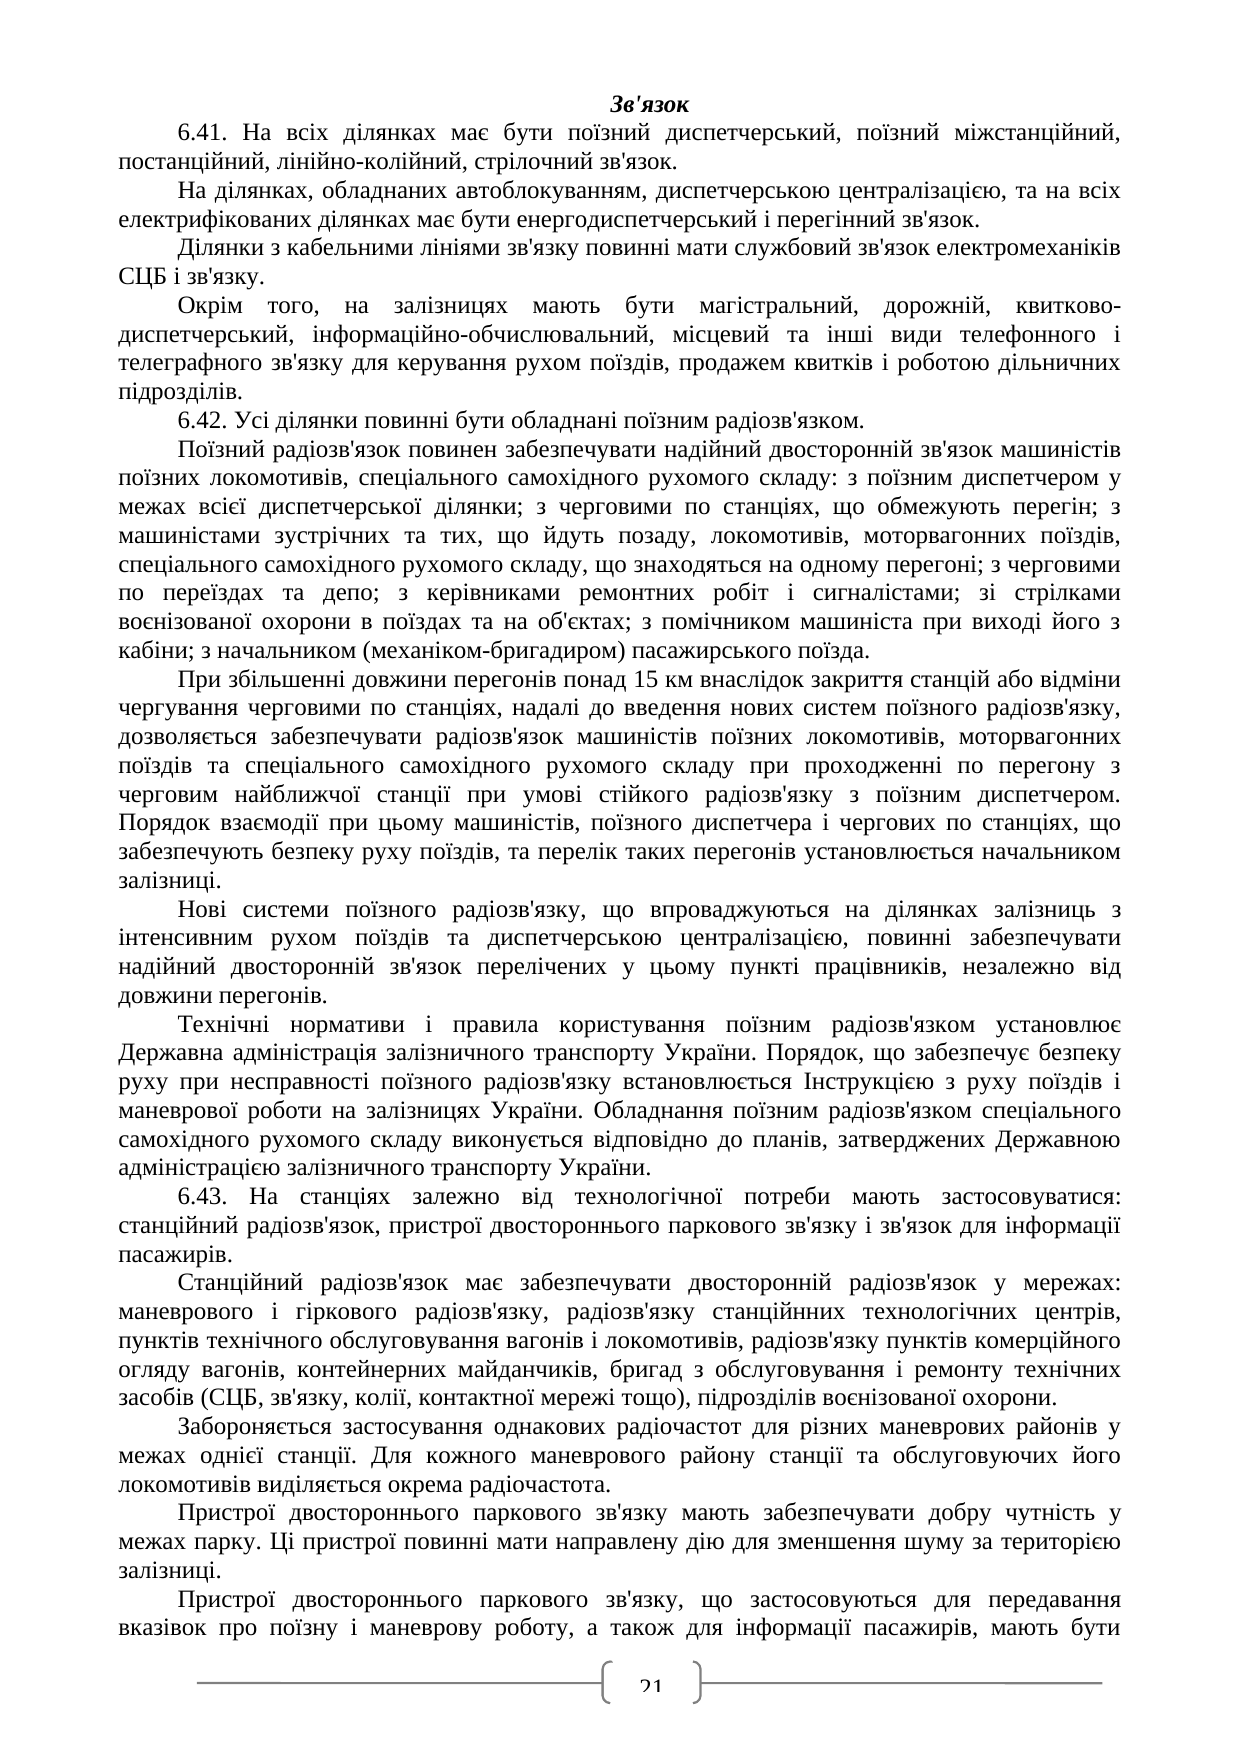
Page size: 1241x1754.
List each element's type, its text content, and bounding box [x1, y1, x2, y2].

text Забороняється застосування однакових радіочастот для різних маневрових районів у межах однієї станції. Для кожного маневрового району станції та обслуговуючих його локомотивів виділяється окрема радіочастота. [118, 1411, 1122, 1497]
text Нові системи поїзного радіозв'язку, що впроваджуються на ділянках залізниць з інтенсивним рухом поїздів та диспетчерською централізацією, повинні забезпечувати надійний двосторонній зв'язок перелічених у цьому пункті працівників, незалежно від довжини перегонів. [118, 894, 1122, 1009]
text На ділянках, обладнаних автоблокуванням, диспетчерською централізацією, та на всіх електрифікованих ділянках має бути енергодиспетчерський і перегінний зв'язок. [118, 175, 1122, 232]
text Технічні нормативи і правила користування поїзним радіозв'язком установлює Державна адміністрація залізничного транспорту України. Порядок, що забезпечує безпеку руху при несправності поїзного радіозв'язку встановлюється Інструкцією з руху поїздів і маневрової роботи на залізницях України. Обладнання поїзним радіозв'язком спеціального самохідного рухомого складу виконується відповідно до планів, затверджених Державною адміністрацією залізничного транспорту України. [118, 1009, 1122, 1181]
text 6.42. Усі ділянки повинні бути обладнані поїзним радіозв'язком. [118, 405, 1122, 434]
text 6.43. На станціях залежно від технологічної потреби мають застосовуватися: станційний радіозв'язок, пристрої двостороннього паркового зв'язку і зв'язок для інформації пасажирів. [118, 1181, 1122, 1267]
text При збільшенні довжини перегонів понад внаслідок закриття станцій або відміни чергування черговими по станціях, надалі до введення нових систем поїзного радіозв'язку, дозволяється забезпечувати радіозв'язок машиністів поїзних локомотивів, моторвагонних поїздів та спеціального самохідного рухомого складу при проходженні по перегону з черговим найближчої станції при умові стійкого радіозв'язку з поїзним диспетчером. Порядок взаємодії при цьому машиністів, поїзного диспетчера і чергових по станціях, що забезпечують безпеку руху поїздів, та перелік таких перегонів установлюється начальником залізниці. [118, 664, 1122, 894]
text Окрім того, на залізницях мають бути магістральний, дорожній, квитково-диспетчерський, інформаційно-обчислювальний, місцевий та інші види телефонного і телеграфного зв'язку для керування рухом поїздів, продажем квитків і роботою дільничних підрозділів. [118, 290, 1122, 405]
text Зв'язок [118, 89, 1122, 117]
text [118, 1584, 1122, 1641]
text Поїзний радіозв'язок повинен забезпечувати надійний двосторонній зв'язок машиністів поїзних локомотивів, спеціального самохідного рухомого складу: з поїзним диспетчером у межах всієї диспетчерської ділянки; з черговими по станціях, що обмежують перегін; з машиністами зустрічних та тих, що йдуть позаду, локомотивів, моторвагонних поїздів, спеціального самохідного рухомого складу, що знаходяться на одному перегоні; з черговими по переїздах та депо; з керівниками ремонтних робіт і сигналістами; зі стрілками воєнізованої охорони в поїздах та на об'єктах; з помічником машиніста при виході його з кабіни; з начальником (механіком-бригадиром) пасажирського поїзда. [118, 434, 1122, 664]
text Станційний радіозв'язок має забезпечувати двосторонній радіозв'язок у мережах: маневрового і гіркового радіозв'язку, радіозв'язку станційнних технологічних центрів, пунктів технічного обслуговування вагонів і локомотивів, радіозв'язку пунктів комерційного огляду вагонів, контейнерних майданчиків, бригад з обслуговування і ремонту технічних засобів (СЦБ, зв'язку, колії, контактної мережі тощо), підрозділів воєнізованої охорони. [118, 1267, 1122, 1411]
text 6.41. На всіх ділянках має бути поїзний диспетчерський, поїзний міжстанційний, постанційний, лінійно-колійний, стрілочний зв'язок. [118, 117, 1122, 175]
text Ділянки з кабельними лініями зв'язку повинні мати службовий зв'язок електромеханіків СЦБ і зв'язку. [118, 232, 1122, 290]
text Пристрої двостороннього паркового зв'язку мають забезпечувати добру чутність у межах парку. Ці пристрої повинні мати направлену дію для зменшення шуму за територією залізниці. [118, 1497, 1122, 1584]
